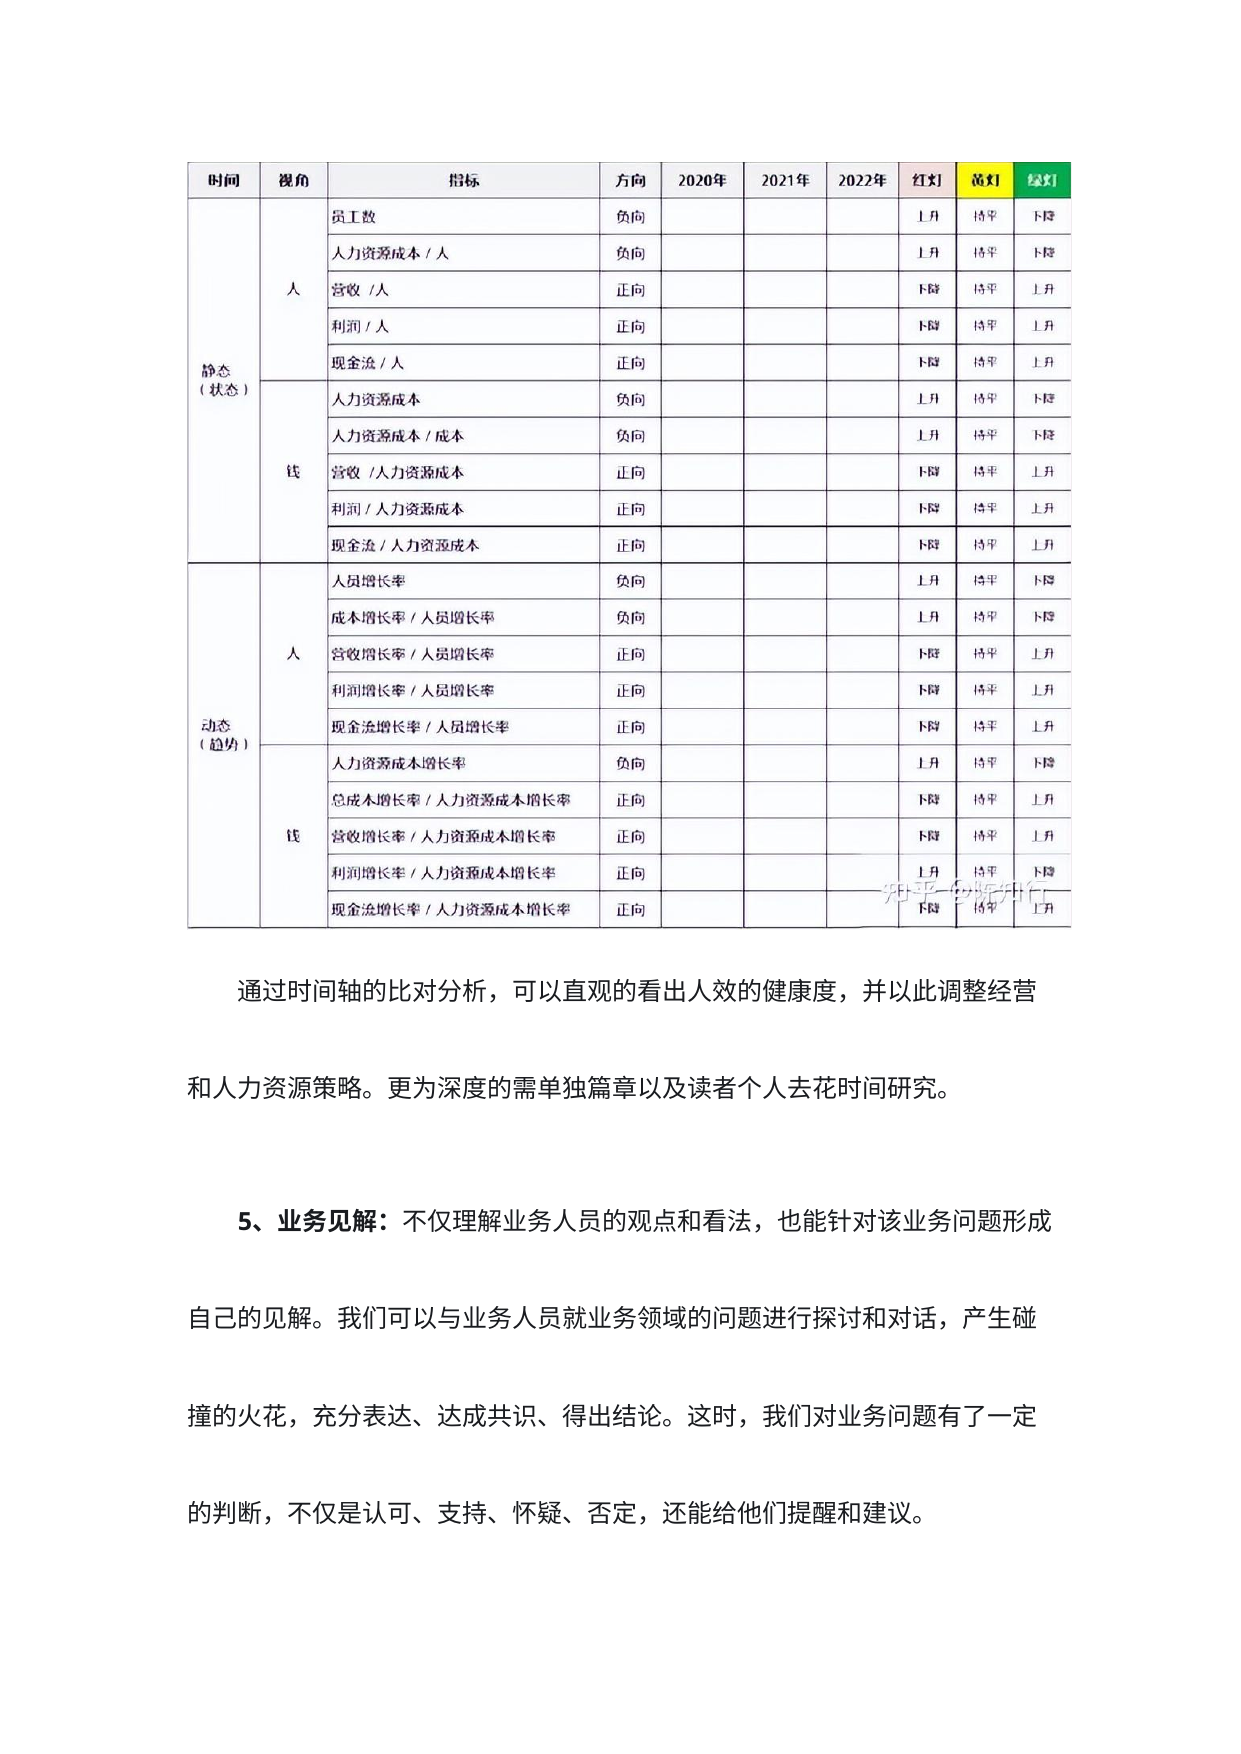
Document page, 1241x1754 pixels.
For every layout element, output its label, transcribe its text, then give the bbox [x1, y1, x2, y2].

text 通过时间轴的比对分析，可以直观的看出人效的健康度，并以此调整经营和人力资源策略。更为深度的需单独篇章以及读者个人去花时间研究。 [187, 957, 1053, 1119]
picture [187, 162, 1072, 930]
text 5、业务见解：不仅理解业务人员的观点和看法，也能针对该业务问题形成自己的见解。我们可以与业务人员就业务领域的问题进行探讨和对话，产生碰撞的火花，充分表达、达成共识、得出结论。这时，我们对业务问题有了一定的判断，不仅是认可、支持、怀疑、否定，还能给他们提醒和建议。 [187, 1187, 1053, 1544]
